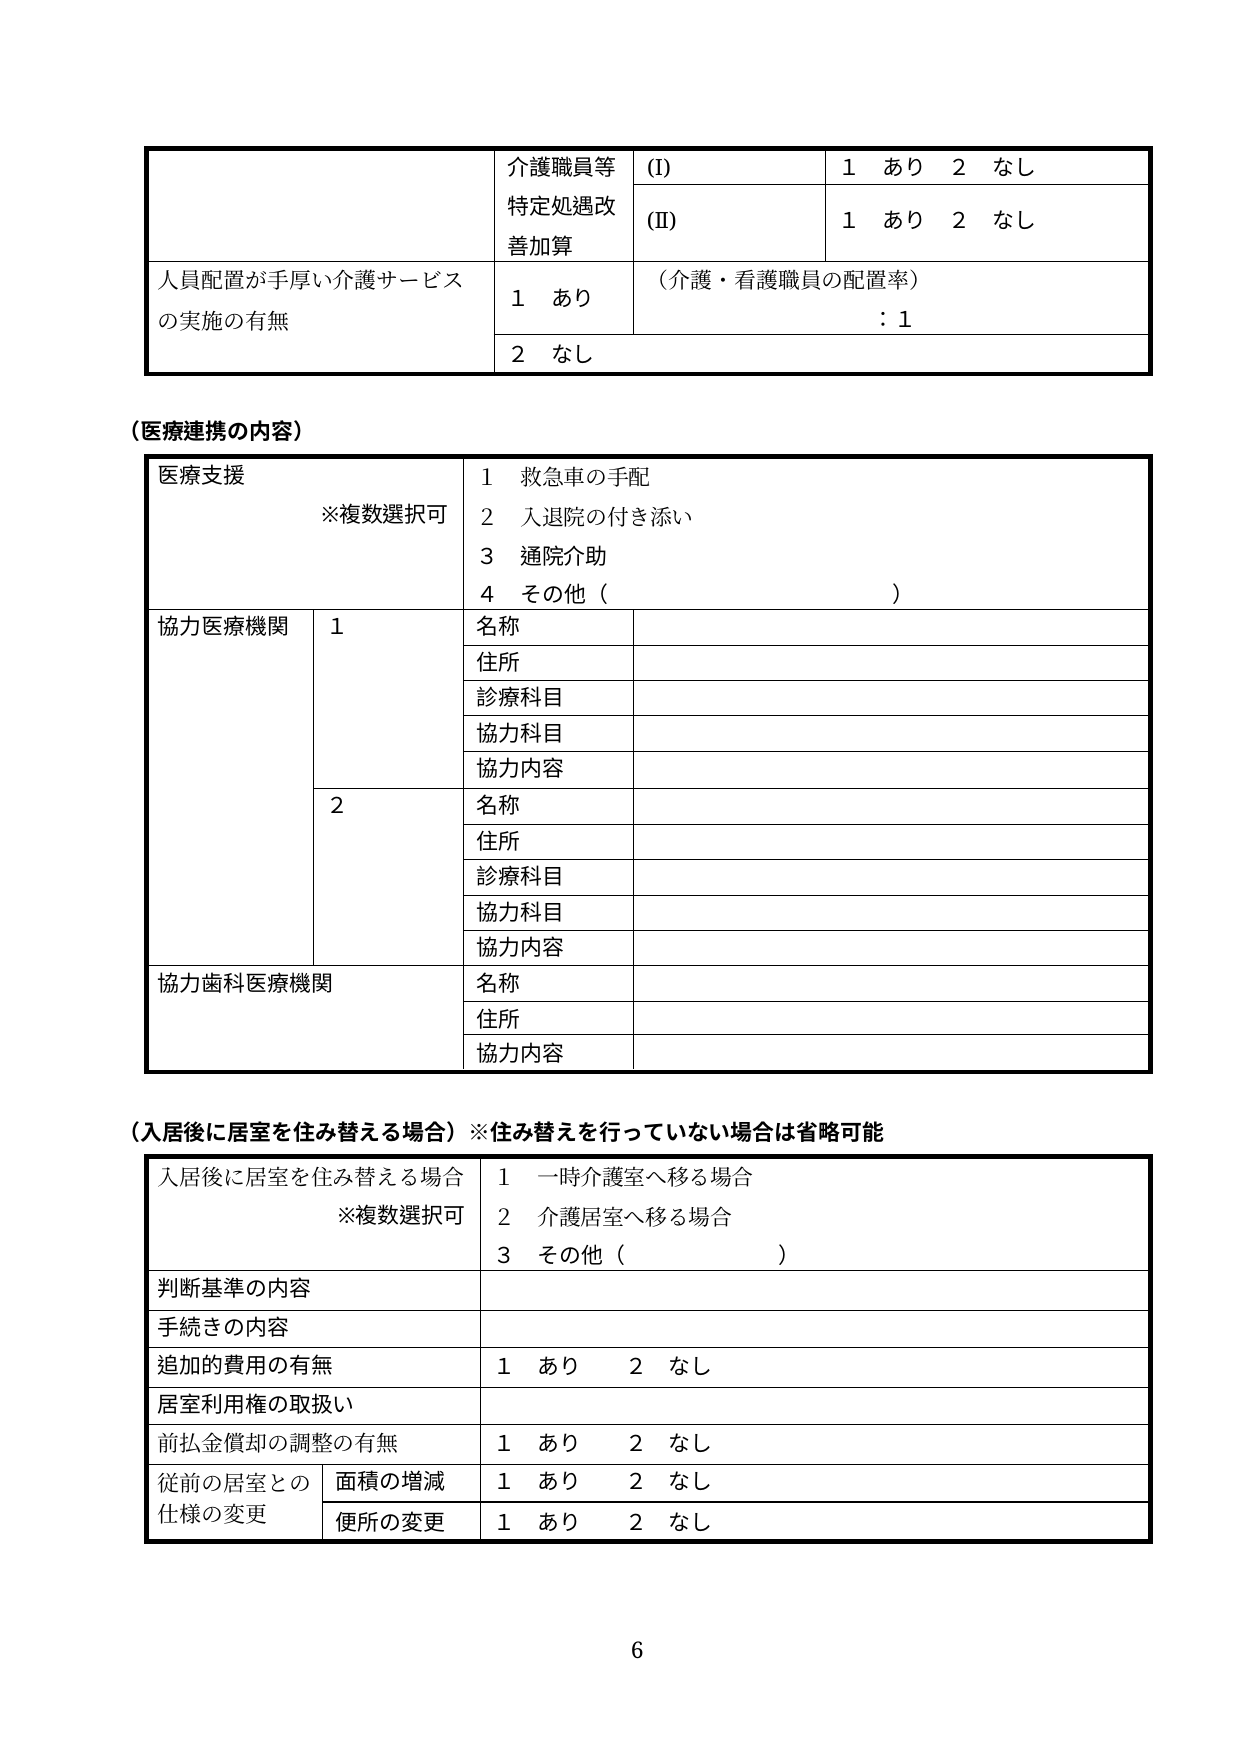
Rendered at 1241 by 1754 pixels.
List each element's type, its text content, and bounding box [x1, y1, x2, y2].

table_cell 名称 [464, 610, 633, 644]
table_cell 便所の変更 [323, 1503, 480, 1539]
table_cell １ あり ２ なし [481, 1425, 1148, 1464]
table_cell １ あり ２ なし [481, 1465, 1148, 1501]
table_cell [634, 716, 1148, 751]
table_cell 居室利用権の取扱い [149, 1388, 480, 1424]
table_cell １ あり ２ なし [481, 1503, 1148, 1539]
table_header １ あり ２ なし [826, 151, 1148, 183]
table_cell [481, 1271, 1148, 1310]
table_cell [634, 896, 1148, 930]
table_cell (Ⅱ) [634, 185, 825, 261]
table_cell [634, 646, 1148, 680]
table_cell １ あり [495, 262, 633, 334]
table_cell [634, 752, 1148, 788]
table_header 介護職員等特定処遇改 善加算 [495, 151, 633, 261]
table_cell （介護・看護職員の配置率） ：１ [634, 262, 1148, 334]
table_cell １ あり ２ なし [826, 185, 1148, 261]
table_cell [481, 1311, 1148, 1347]
table_cell 協力内容 [464, 931, 633, 965]
text （入居後に居室を住み替える場合）※住み替えを行っていない場合は省略可能 [118, 1115, 1168, 1146]
table_cell 協力医療機関 [149, 610, 313, 965]
table_cell 協力歯科医療機関 [149, 966, 463, 1069]
table_header 入居後に居室を住み替える場合 ※複数選択可 [149, 1159, 480, 1270]
table_cell ２ [314, 789, 463, 965]
table_header [149, 151, 494, 261]
table_cell 協力内容 [464, 752, 633, 788]
table_cell [634, 1035, 1148, 1069]
table_cell 協力科目 [464, 896, 633, 930]
table_cell 追加的費用の有無 [149, 1348, 480, 1387]
table_cell 協力内容 [464, 1035, 633, 1069]
table_cell 住所 [464, 825, 633, 859]
table_cell [634, 789, 1148, 824]
table_cell ２ なし [495, 335, 1148, 372]
table_cell 診療科目 [464, 860, 633, 894]
table_cell 名称 [464, 789, 633, 824]
table_cell 住所 [464, 646, 633, 680]
table_cell 従前の居室との仕様の変更 [149, 1465, 322, 1539]
table_cell [634, 860, 1148, 894]
text （医療連携の内容） [118, 416, 1168, 446]
table_cell [634, 931, 1148, 965]
table_cell [634, 966, 1148, 1001]
table_cell [634, 681, 1148, 715]
table_cell 人員配置が手厚い介護サービスの実施の有無 [149, 262, 494, 372]
table_cell 住所 [464, 1002, 633, 1034]
table_cell 判断基準の内容 [149, 1271, 480, 1310]
table_cell 手続きの内容 [149, 1311, 480, 1347]
table_cell １ あり ２ なし [481, 1348, 1148, 1387]
table_cell 名称 [464, 966, 633, 1001]
table_cell [634, 610, 1148, 644]
table_header １ 救急車の手配 ２ 入退院の付き添い ３ 通院介助 ４ その他（ ） [464, 459, 1148, 609]
table_cell [634, 1002, 1148, 1034]
table_cell [634, 825, 1148, 859]
table_cell 面積の増減 [323, 1465, 480, 1501]
table_header (Ⅰ) [634, 151, 825, 183]
table_cell 診療科目 [464, 681, 633, 715]
table_cell １ [314, 610, 463, 788]
table_cell 協力科目 [464, 716, 633, 751]
table_cell 前払金償却の調整の有無 [149, 1425, 480, 1464]
table_cell [481, 1388, 1148, 1424]
table_header 医療支援 ※複数選択可 [149, 459, 463, 609]
table_header １ 一時介護室へ移る場合 ２ 介護居室へ移る場合 ３ その他（ ） [481, 1159, 1148, 1270]
